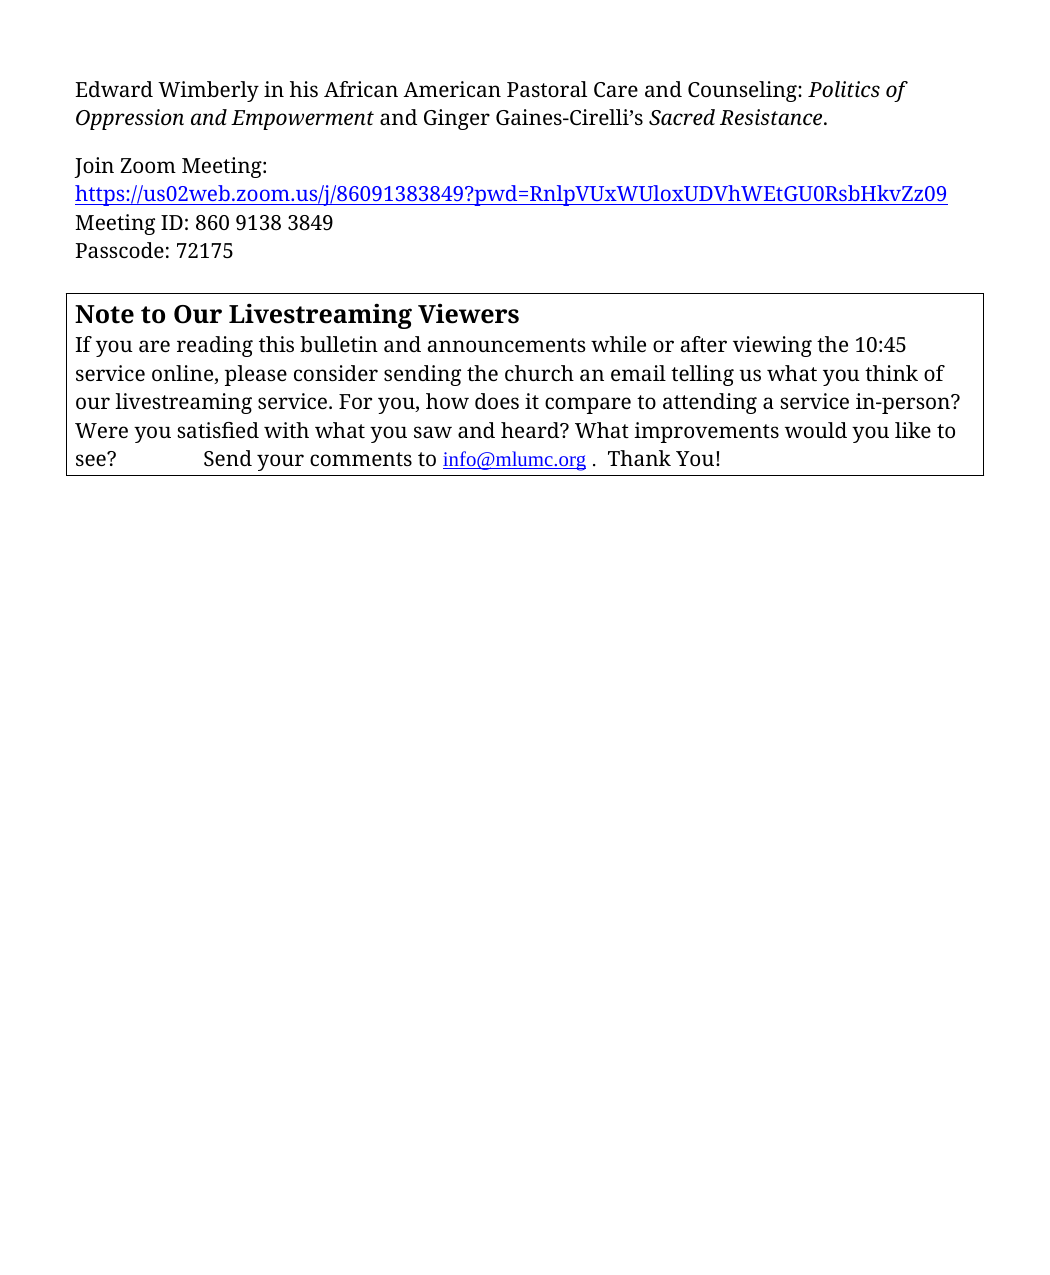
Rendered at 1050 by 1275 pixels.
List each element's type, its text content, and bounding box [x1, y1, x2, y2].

text Note to Our Livestreaming Viewers [67, 294, 983, 327]
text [75, 75, 975, 132]
text Join Zoom Meeting: https://us02web.zoom.us/j/86091383849?pwd=RnlpVUxWUloxUDVhWEtGU0RsbHkvZz09 Meeting ID: 860 9138 3849 Passcode: 72175 [75, 151, 975, 265]
text If you are reading this bulletin and announcements while or after viewing the 10:45 service online, please consider sending the church an email telling us what you think of our livestreaming service. For you, how does it compare to attending a service in-person? Were you satisfied with what you saw and heard? What improvements would you like to see? Send your comments to info@mlumc.org . Thank You! [67, 327, 983, 475]
